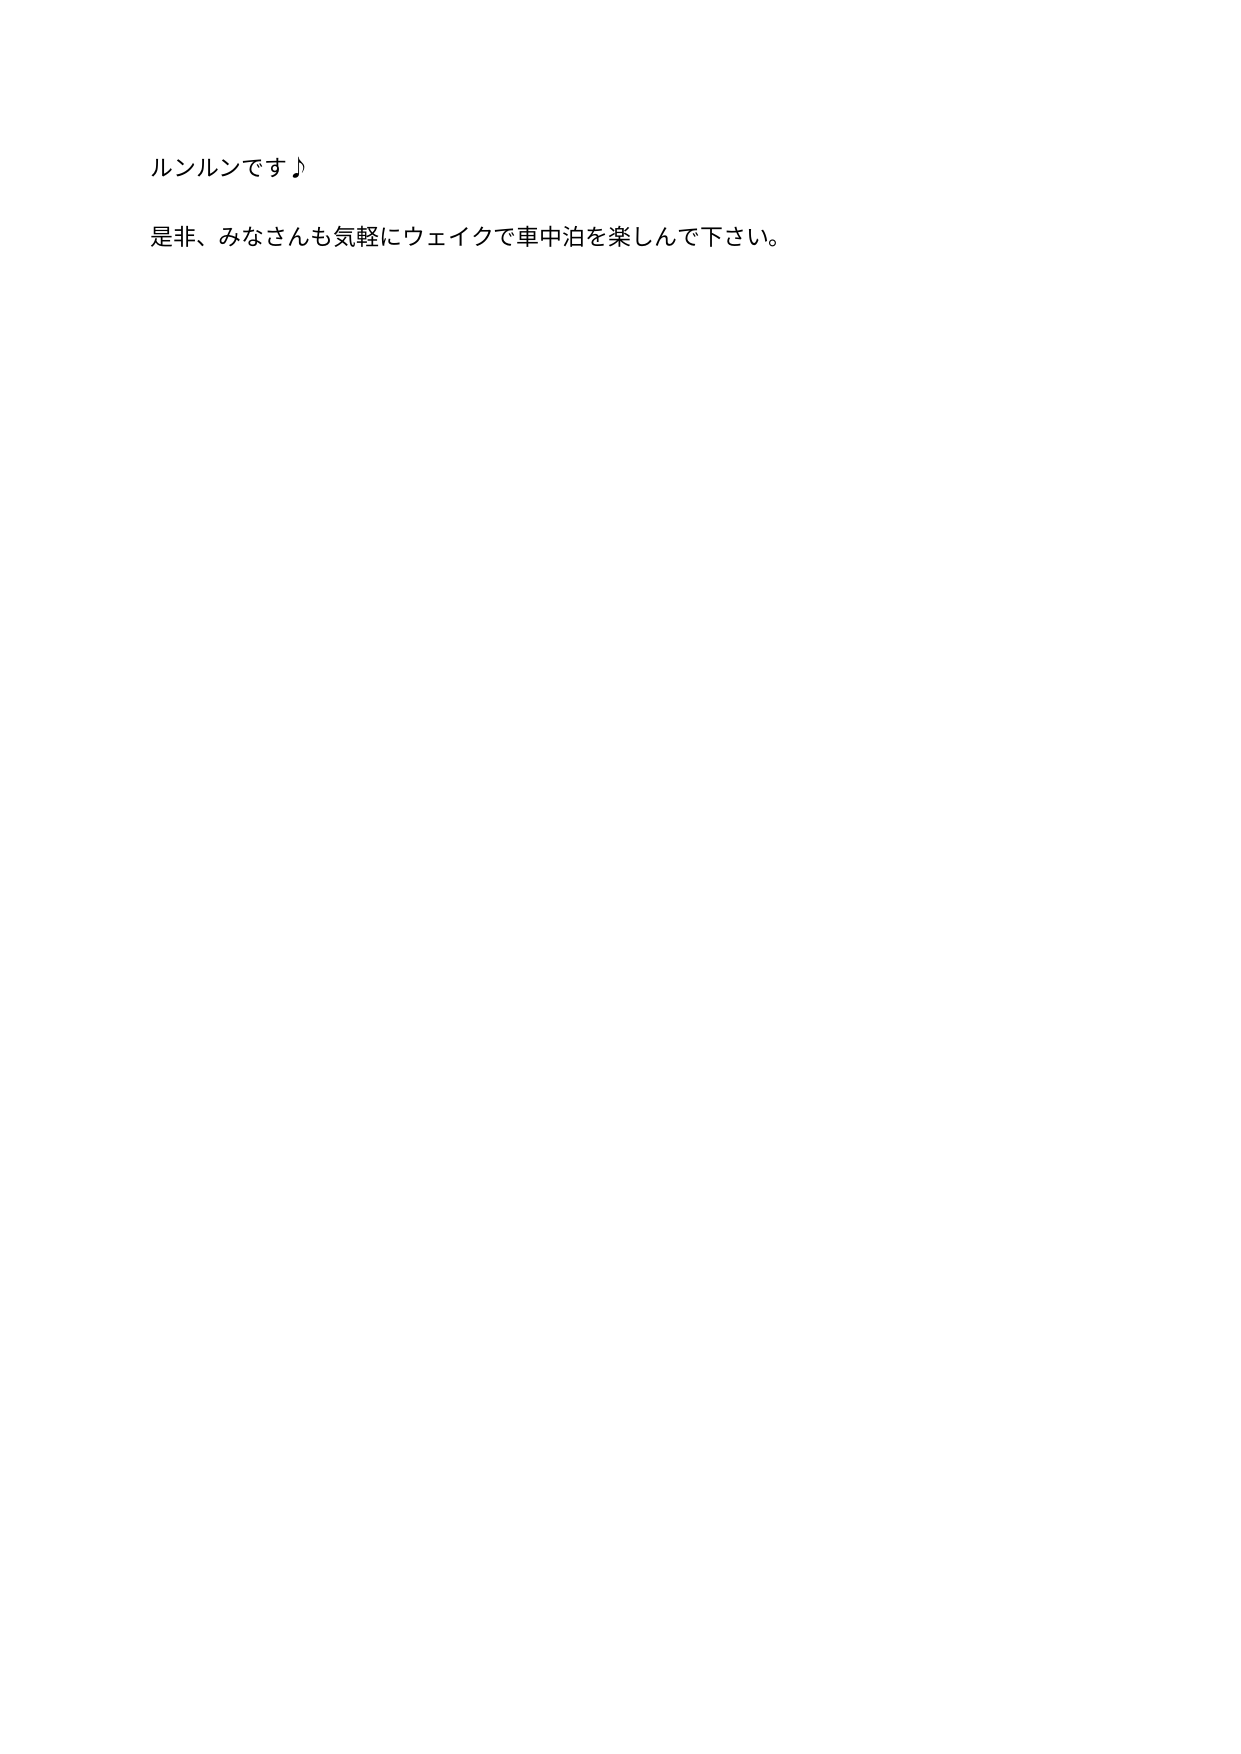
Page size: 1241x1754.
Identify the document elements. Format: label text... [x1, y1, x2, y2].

text ルンルンです♪ [150, 150, 1090, 183]
text 是非、みなさんも気軽にウェイクで車中泊を楽しんで下さい。 [150, 218, 1090, 252]
